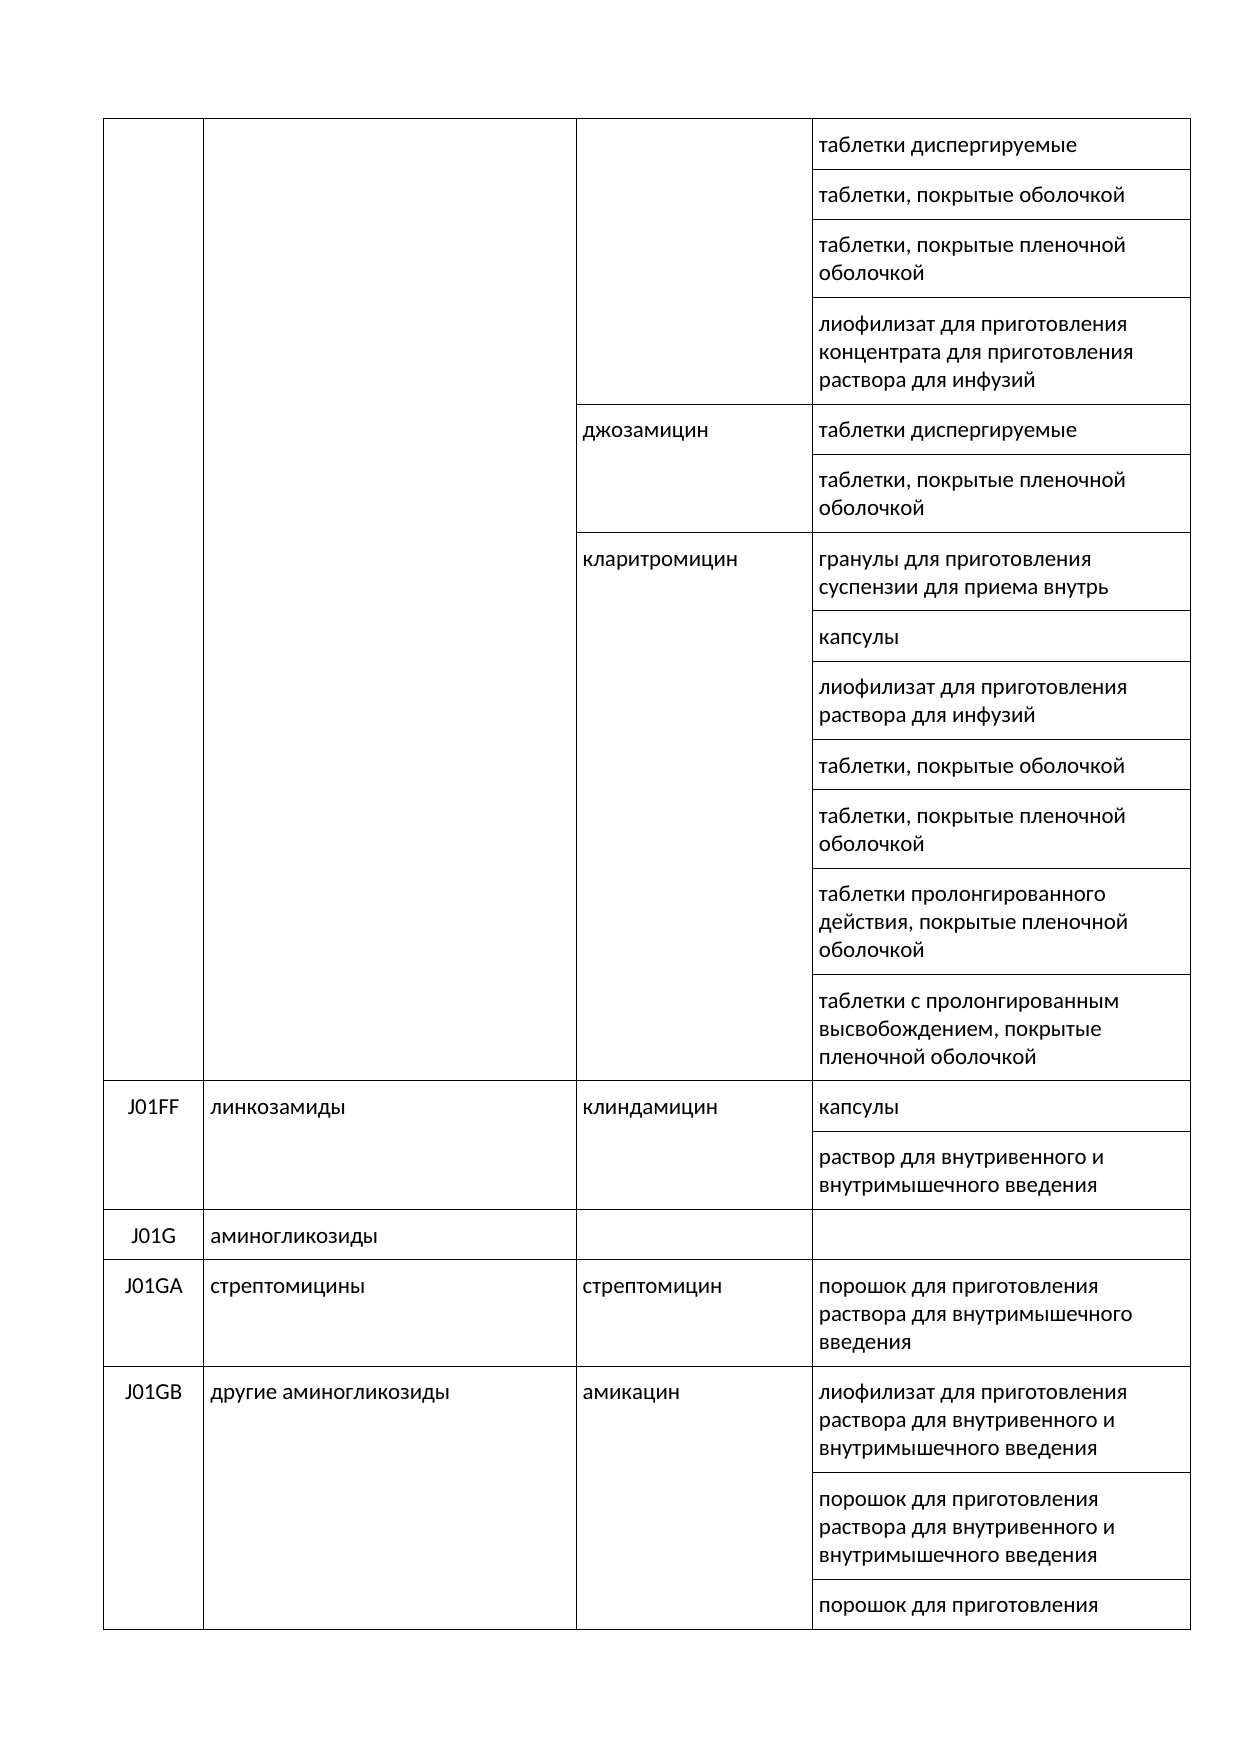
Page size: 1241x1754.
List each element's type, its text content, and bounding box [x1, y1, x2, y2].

table_cell порошок для приготовления раствора для внутримышечного введения [813, 1260, 1190, 1366]
table_cell стрептомицин [577, 1260, 812, 1366]
table_cell капсулы [813, 1081, 1190, 1131]
table_cell таблетки, покрытые оболочкой [813, 740, 1190, 789]
table_cell кларитромицин [577, 533, 812, 1080]
table_cell J01GB [104, 1367, 203, 1629]
table_cell другие аминогликозиды [204, 1367, 576, 1629]
table_cell лиофилизат для приготовления раствора для инфузий [813, 662, 1190, 739]
table_cell J01GA [104, 1260, 203, 1366]
table_cell таблетки, покрытые пленочной оболочкой [813, 455, 1190, 532]
table_cell порошок для приготовления раствора для внутривенного и внутримышечного введения [813, 1473, 1190, 1578]
table_cell клиндамицин [577, 1081, 812, 1209]
table_cell таблетки диспергируемые [813, 119, 1190, 168]
table_cell J01FF [104, 1081, 203, 1209]
table_cell таблетки диспергируемые [813, 405, 1190, 454]
table_cell капсулы [813, 611, 1190, 661]
table_cell таблетки, покрытые пленочной оболочкой [813, 220, 1190, 297]
table_cell лиофилизат для приготовления раствора для внутривенного и внутримышечного введения [813, 1367, 1190, 1472]
table_cell таблетки пролонгированного действия, покрытые пленочной оболочкой [813, 869, 1190, 974]
table_cell J01G [104, 1210, 203, 1259]
table_cell амикацин [577, 1367, 812, 1629]
table_cell стрептомицины [204, 1260, 576, 1366]
table_cell лиофилизат для приготовления концентрата для приготовления раствора для инфузий [813, 298, 1190, 403]
table_cell [813, 1210, 1190, 1259]
table_cell гранулы для приготовления суспензии для приема внутрь [813, 533, 1190, 610]
table_cell джозамицин [577, 405, 812, 532]
table_cell раствор для внутривенного и внутримышечного введения [813, 1132, 1190, 1209]
table_cell линкозамиды [204, 1081, 576, 1209]
table_cell [577, 1210, 812, 1259]
table_cell таблетки, покрытые пленочной оболочкой [813, 790, 1190, 868]
table_cell таблетки, покрытые оболочкой [813, 170, 1190, 219]
table_cell аминогликозиды [204, 1210, 576, 1259]
table_cell таблетки с пролонгированным высвобождением, покрытые пленочной оболочкой [813, 975, 1190, 1080]
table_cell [813, 1580, 1190, 1629]
